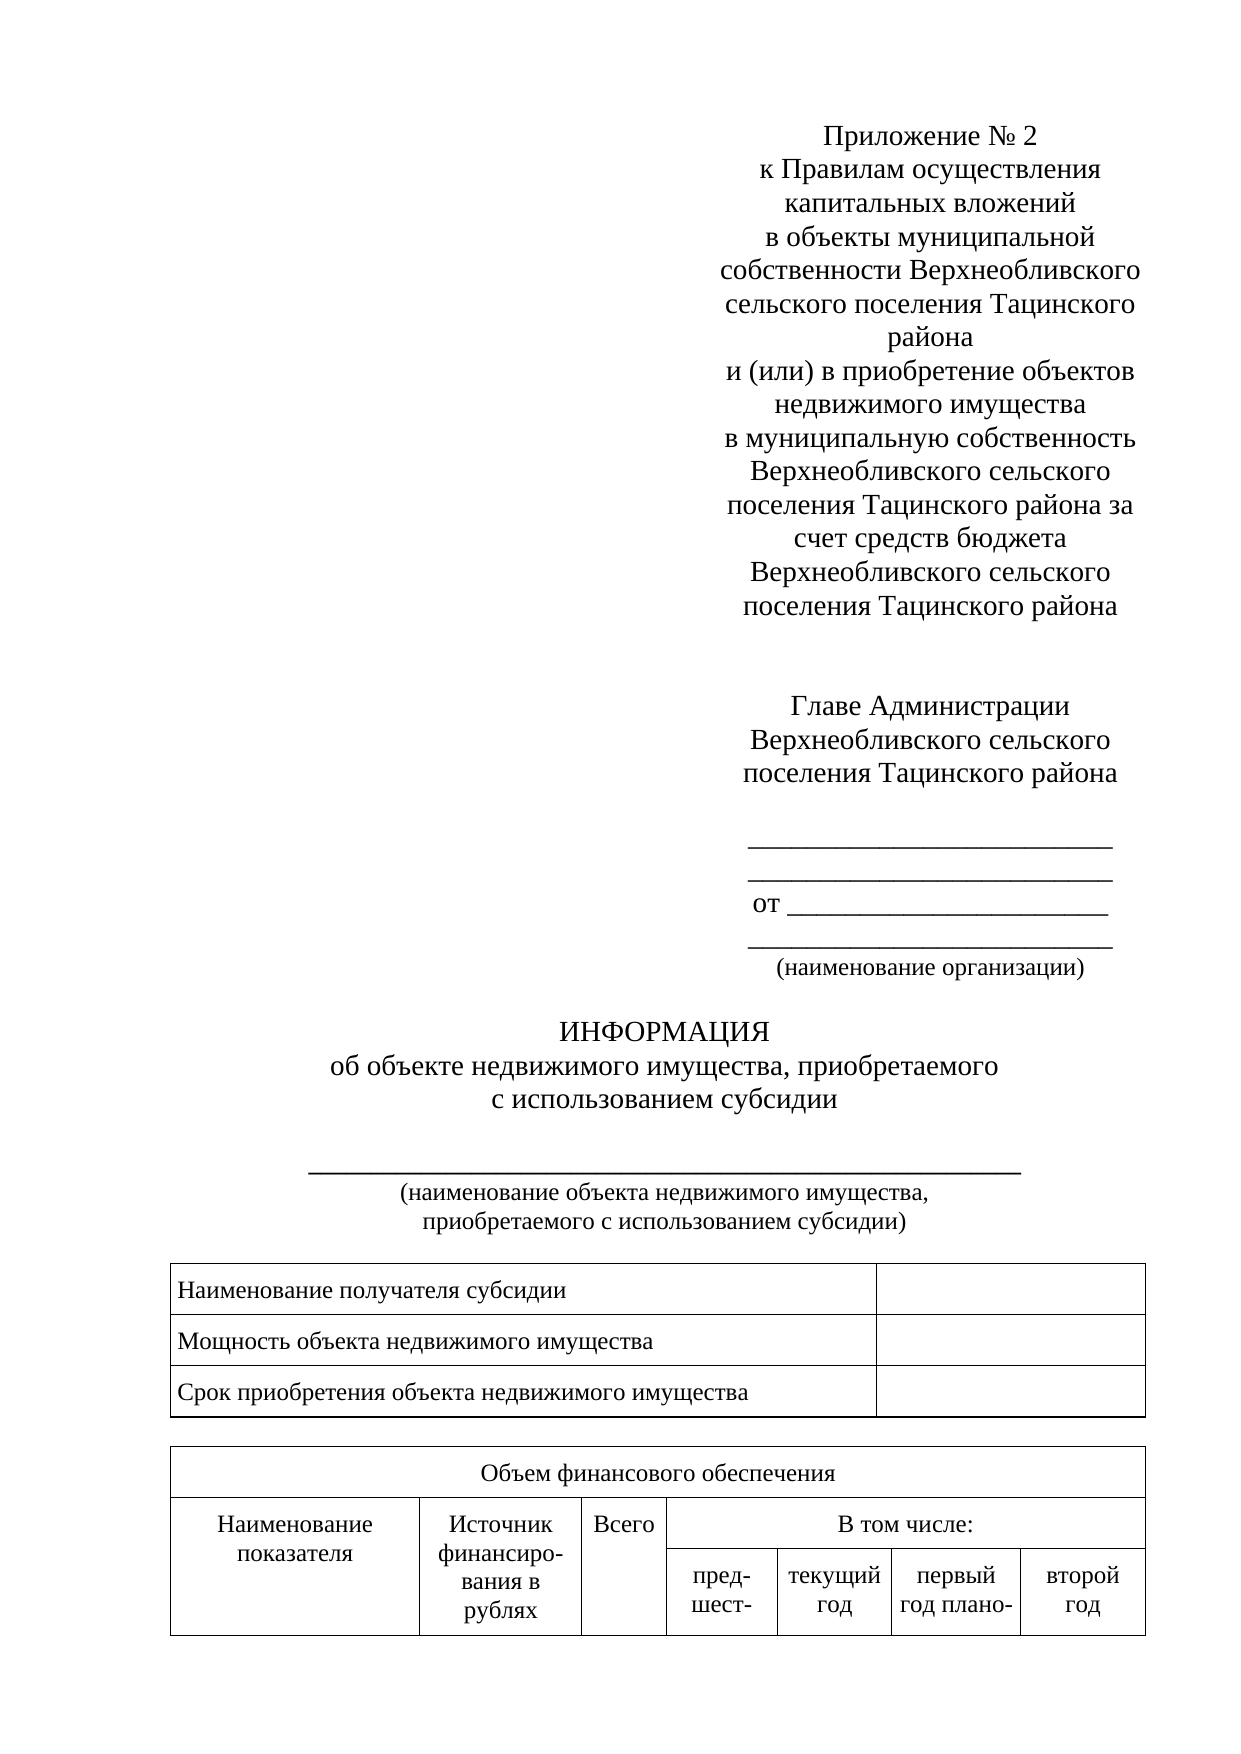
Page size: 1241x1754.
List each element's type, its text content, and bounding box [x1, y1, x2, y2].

table_cell [877, 1315, 1145, 1365]
text (наименование организации) [709, 952, 1152, 981]
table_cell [892, 1549, 1020, 1634]
text с использованием субсидии [177, 1081, 1152, 1115]
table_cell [1021, 1549, 1145, 1634]
text ИНФОРМАЦИЯ [177, 1014, 1152, 1048]
text Верхнеобливского сельского поселения Тацинского района за счет средств бюджета Верхнеобливского сельского поселения Тацинского района [709, 453, 1152, 621]
text приобретаемого с использованием субсидии) [177, 1206, 1152, 1234]
table_header Объем финансового обеспечения [171, 1447, 1145, 1497]
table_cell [667, 1549, 777, 1634]
table_cell Всего [582, 1498, 666, 1634]
table_header [877, 1264, 1145, 1314]
text _________________________ [709, 918, 1152, 952]
table_cell Срок приобретения объекта недвижимого имущества [171, 1366, 876, 1416]
text от ______________________ [709, 885, 1152, 918]
text и (или) в приобретение объектов [709, 353, 1152, 386]
table_cell текущий год [778, 1549, 891, 1634]
table_cell Мощность объекта недвижимого имущества [171, 1315, 876, 1365]
text (наименование объекта недвижимого имущества, [177, 1177, 1152, 1206]
text _________________________ [709, 818, 1152, 851]
text в объекты муниципальной собственности Верхнеобливского сельского поселения Тацинского района [709, 219, 1152, 353]
text об объекте недвижимого имущества, приобретаемого [177, 1048, 1152, 1081]
text Приложение № 2 [709, 118, 1152, 152]
text к Правилам осуществления [709, 152, 1152, 185]
text капитальных вложений [709, 185, 1152, 219]
table_cell В том числе: [667, 1498, 1145, 1548]
text _________________________ [709, 851, 1152, 885]
text _________________________________________________________ [177, 1148, 1152, 1177]
text недвижимого имущества [709, 386, 1152, 420]
table_cell Источник финансирования в рублях [420, 1498, 581, 1634]
text Главе Администрации Верхнеобливского сельского поселения Тацинского района [709, 688, 1152, 789]
table_cell Наименование показателя [171, 1498, 419, 1634]
table_cell [877, 1366, 1145, 1416]
text в муниципальную собственность [709, 420, 1152, 453]
table_header Наименование получателя субсидии [171, 1264, 876, 1314]
